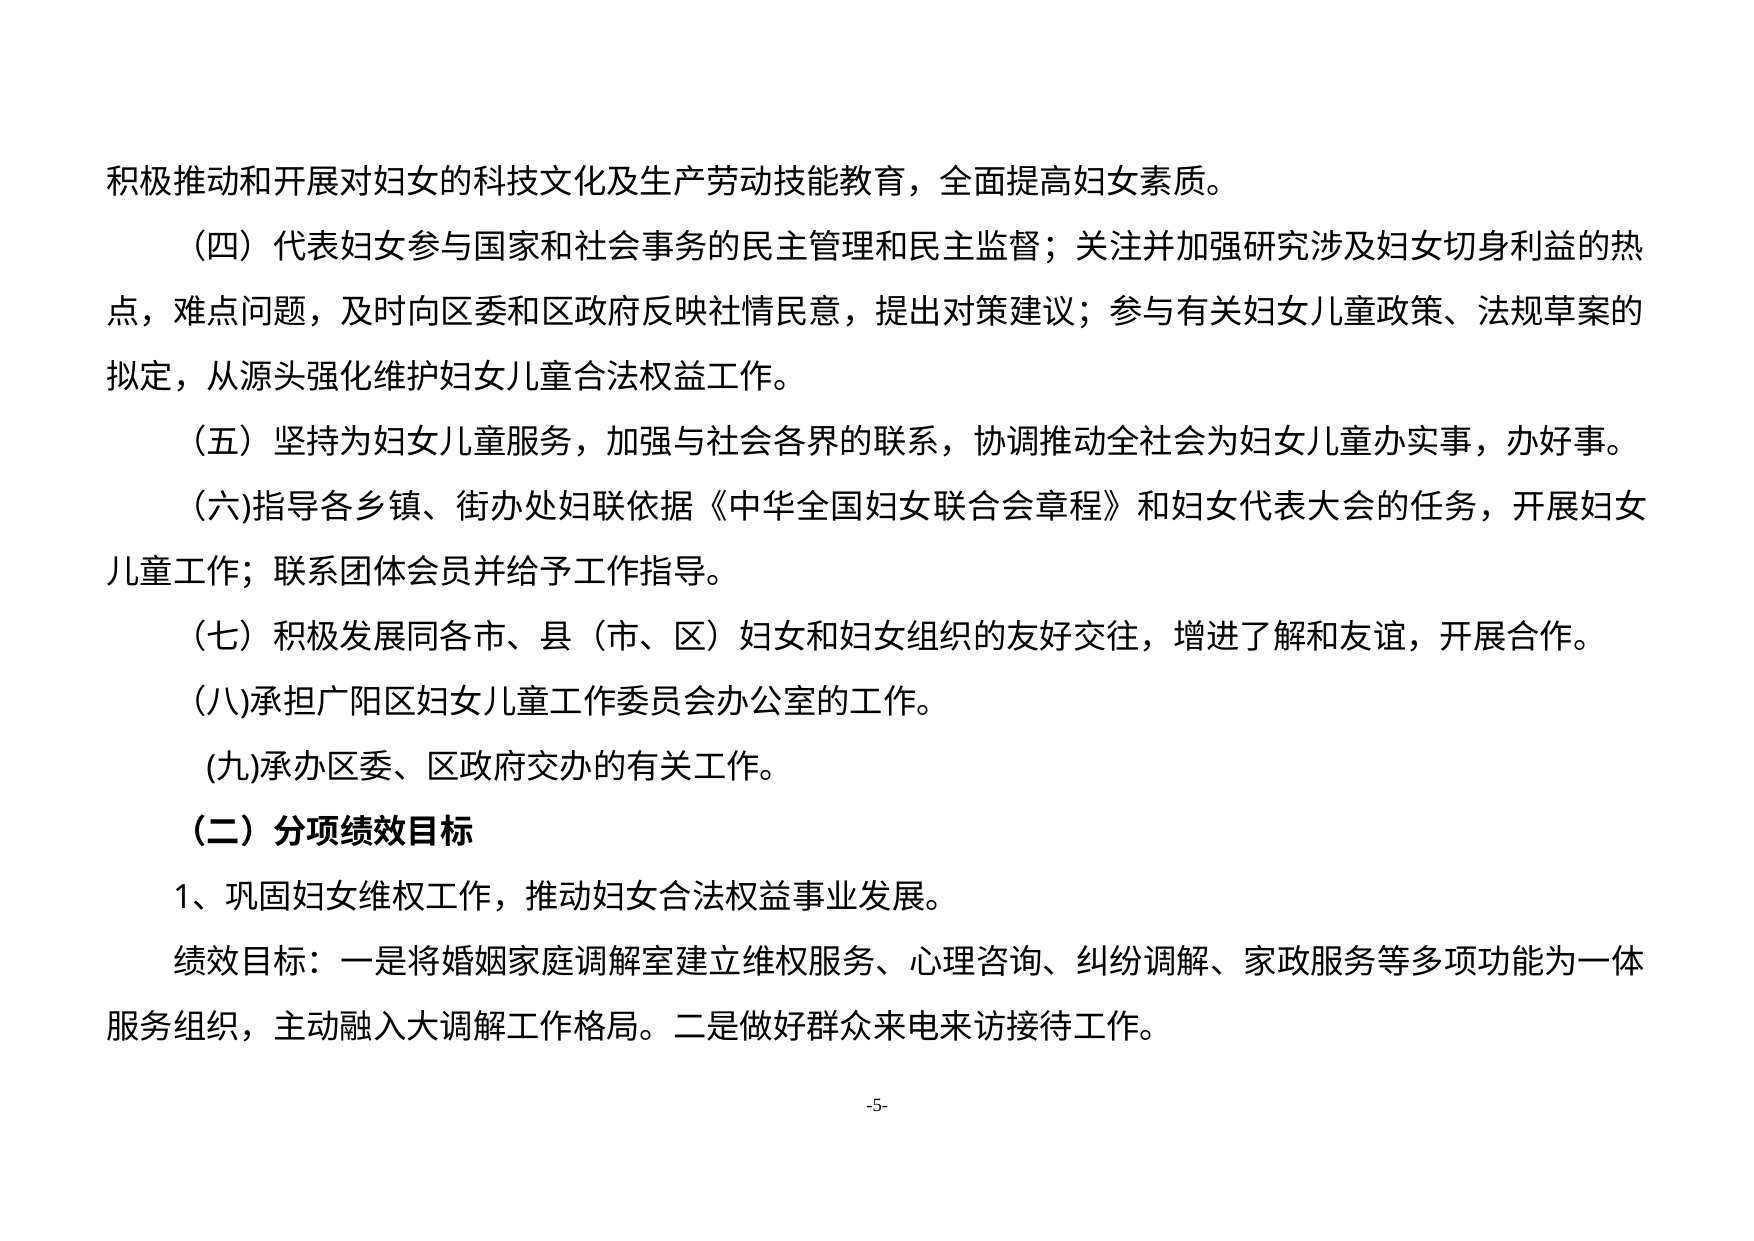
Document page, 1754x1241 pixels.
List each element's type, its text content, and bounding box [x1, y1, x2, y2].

text （七）积极发展同各市、县（市、区）妇女和妇女组织的友好交往，增进了解和友谊，开展合作。 [106, 601, 1648, 666]
text 绩效目标：一是将婚姻家庭调解室建立维权服务、心理咨询、纠纷调解、家政服务等多项功能为一体服务组织，主动融入大调解工作格局。二是做好群众来电来访接待工作。 [106, 926, 1648, 1056]
text （四）代表妇女参与国家和社会事务的民主管理和民主监督；关注并加强研究涉及妇女切身利益的热点，难点问题，及时向区委和区政府反映社情民意，提出对策建议；参与有关妇女儿童政策、法规草案的拟定，从源头强化维护妇女儿童合法权益工作。 [106, 211, 1648, 406]
text (九)承办区委、区政府交办的有关工作。 [106, 731, 1648, 796]
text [106, 146, 1648, 211]
text （二）分项绩效目标 [106, 796, 1648, 861]
text （五）坚持为妇女儿童服务，加强与社会各界的联系，协调推动全社会为妇女儿童办实事，办好事。 [106, 406, 1648, 471]
text （八)承担广阳区妇女儿童工作委员会办公室的工作。 [106, 666, 1648, 731]
text 1、巩固妇女维权工作，推动妇女合法权益事业发展。 [106, 861, 1648, 926]
text （六)指导各乡镇、街办处妇联依据《中华全国妇女联合会章程》和妇女代表大会的任务，开展妇女儿童工作；联系团体会员并给予工作指导。 [106, 471, 1648, 601]
